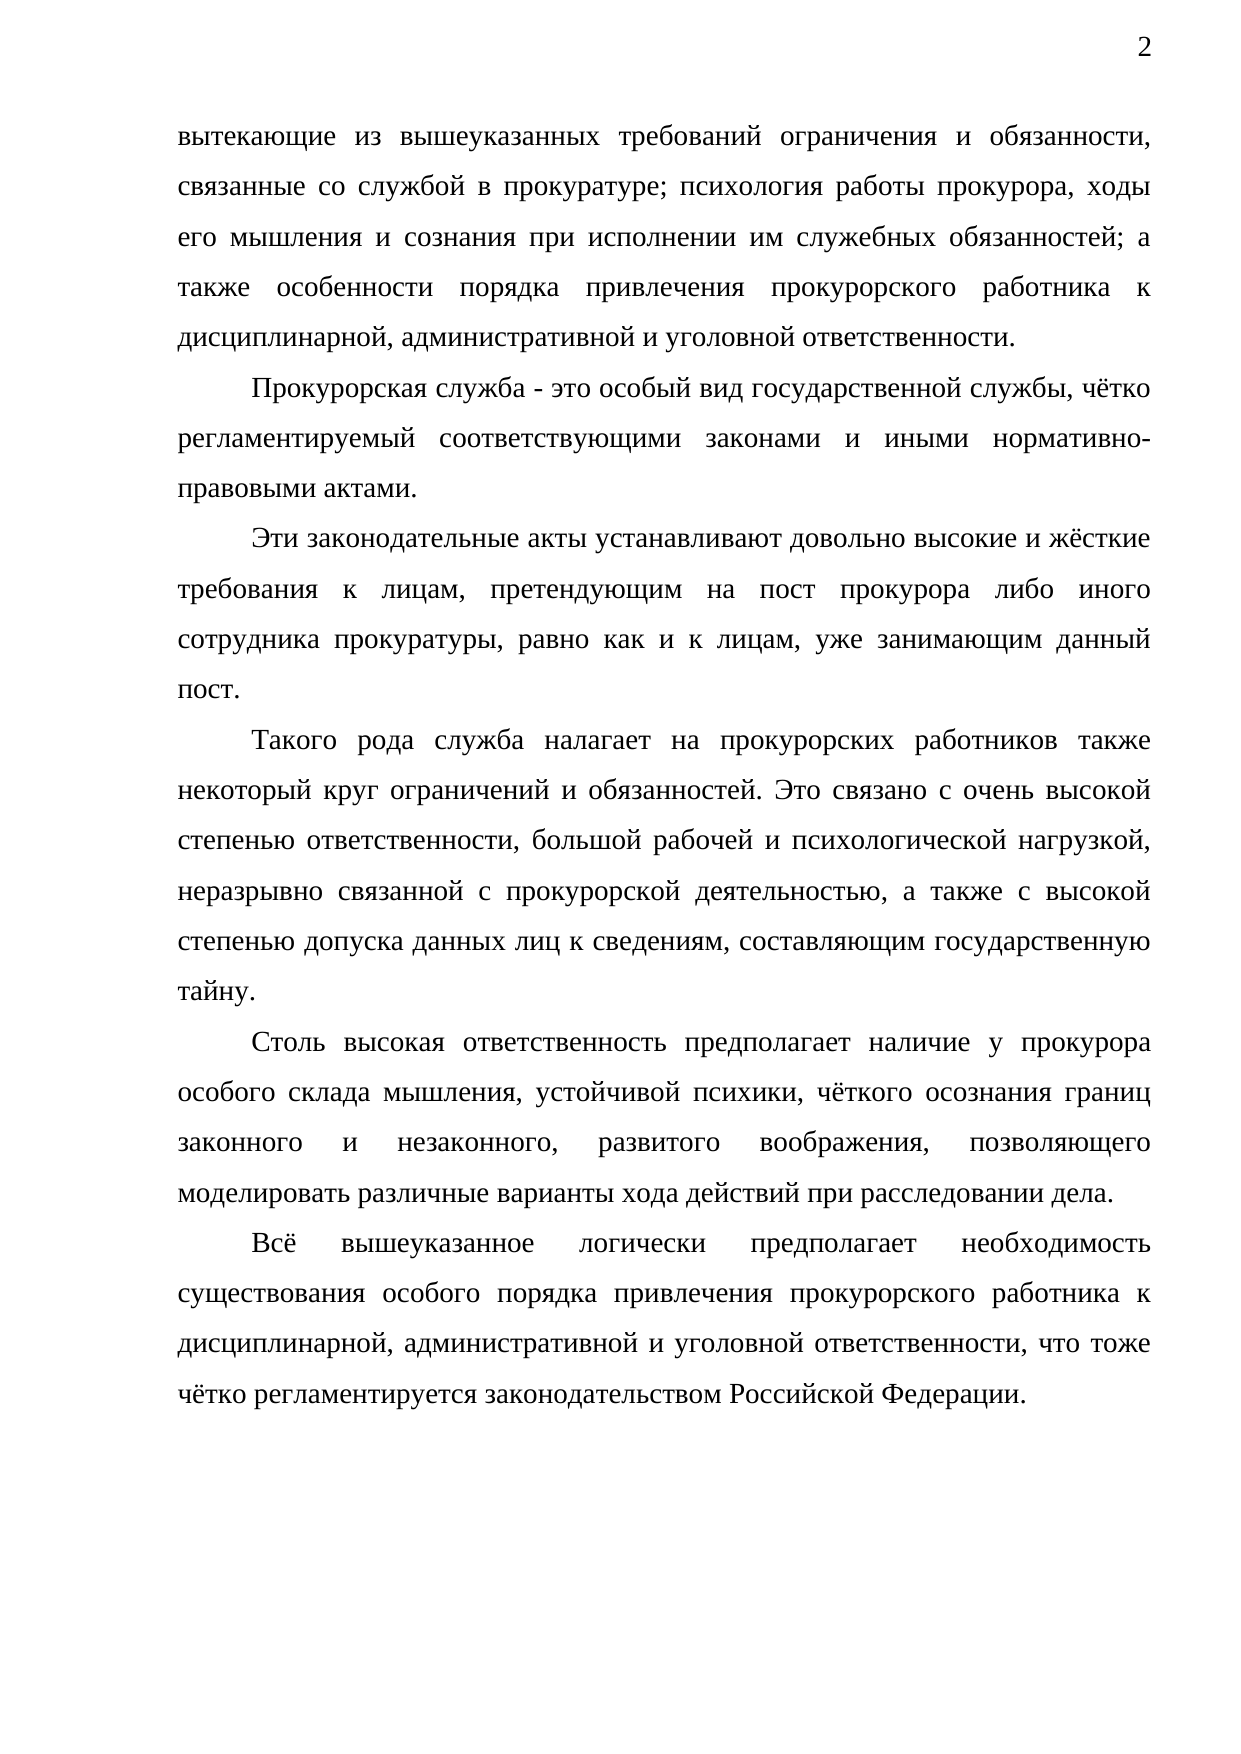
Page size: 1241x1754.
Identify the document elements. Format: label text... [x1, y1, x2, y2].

text Всё вышеуказанное логически предполагает необходимость существования особого порядка привлечения прокурорского работника к дисциплинарной, административной и уголовной ответственности, что тоже чётко регламентируется законодательством Российской Федерации. [177, 1225, 1152, 1409]
text Прокурорская служба - это особый вид государственной службы, чётко регламентируемый соответствующими законами и иными нормативно-правовыми актами. [177, 370, 1152, 504]
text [177, 118, 1152, 353]
text Столь высокая ответственность предполагает наличие у прокурора особого склада мышления, устойчивой психики, чёткого осознания границ законного и незаконного, развитого воображения, позволяющего моделировать различные варианты хода действий при расследовании дела. [177, 1024, 1152, 1208]
text Такого рода служба налагает на прокурорских работников также некоторый круг ограничений и обязанностей. Это связано с очень высокой степенью ответственности, большой рабочей и психологической нагрузкой, неразрывно связанной с прокурорской деятельностью, а также с высокой степенью допуска данных лиц к сведениям, составляющим государственную тайну. [177, 722, 1152, 1007]
text Эти законодательные акты устанавливают довольно высокие и жёсткие требования к лицам, претендующим на пост прокурора либо иного сотрудника прокуратуры, равно как и к лицам, уже занимающим данный пост. [177, 521, 1152, 705]
